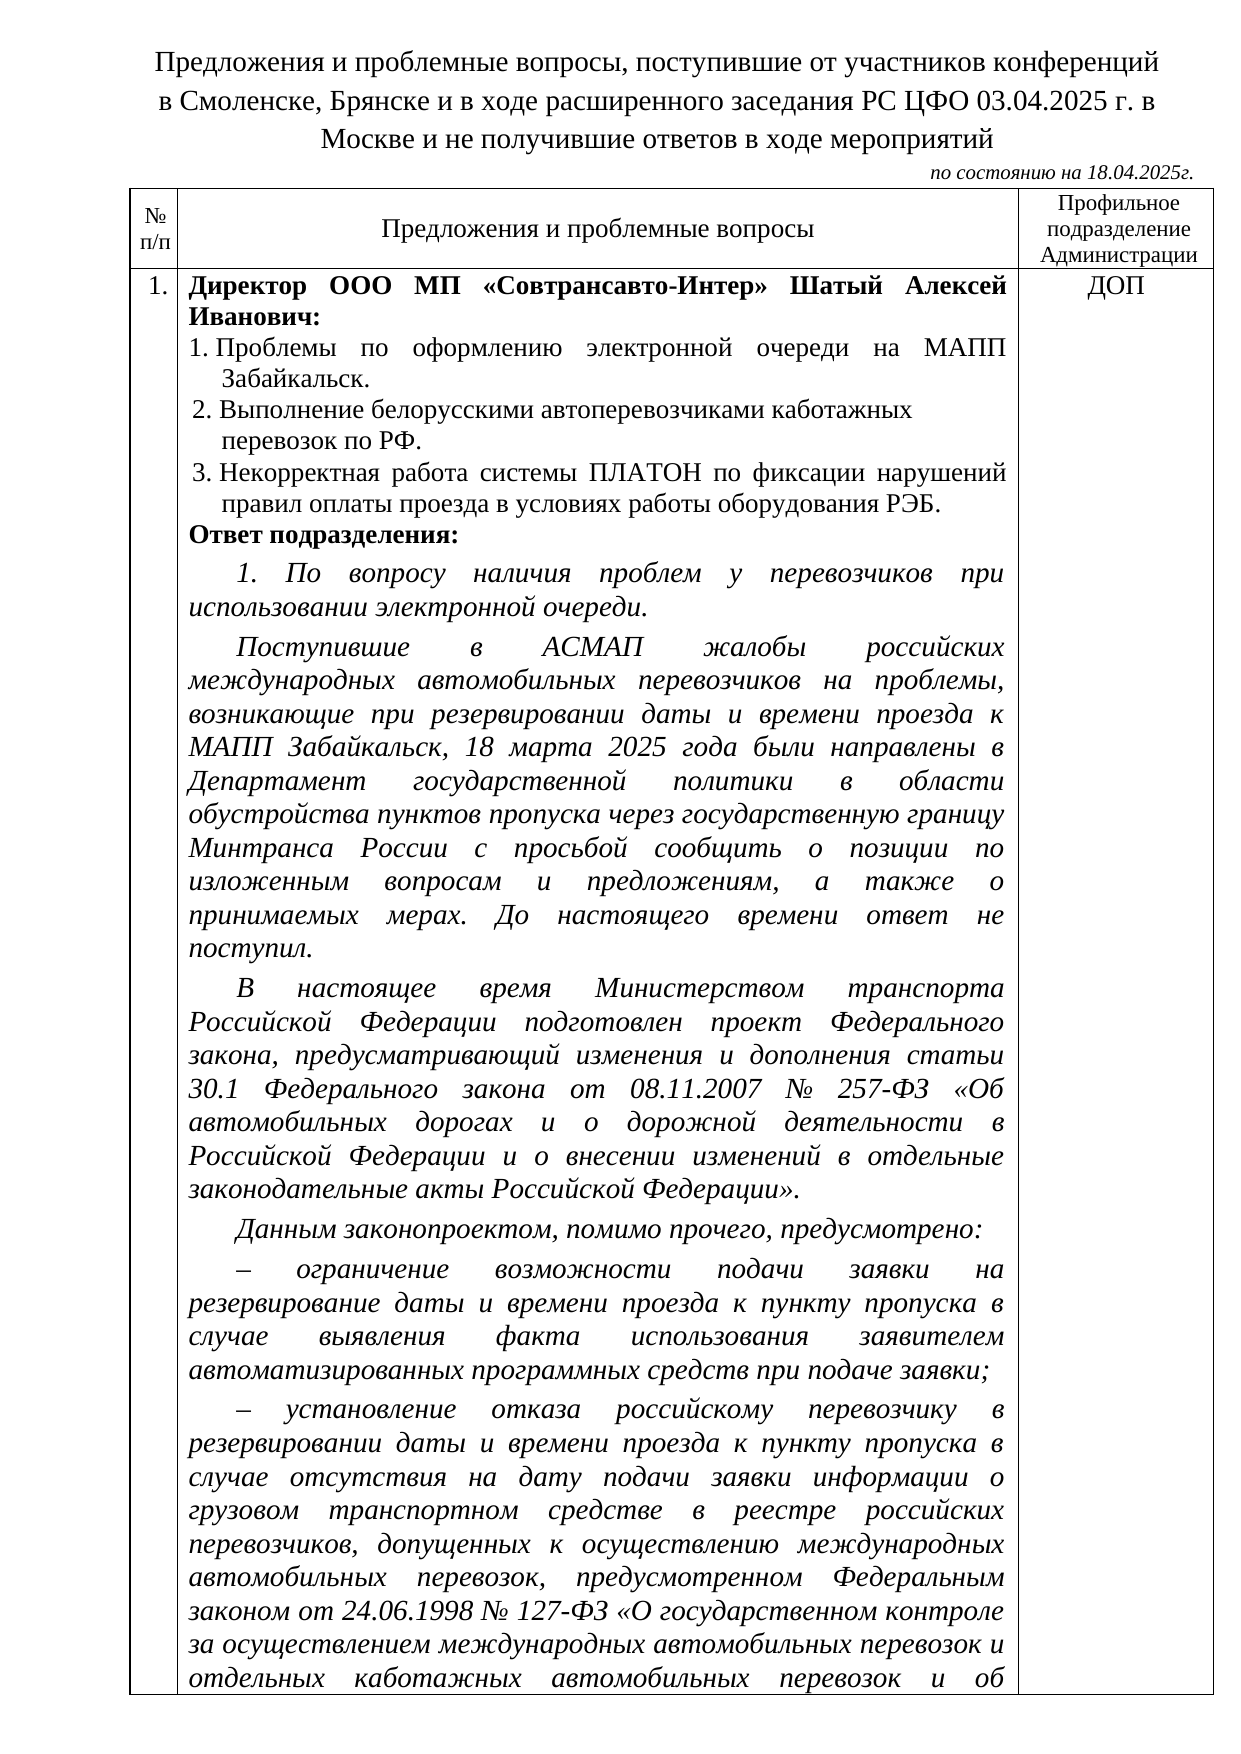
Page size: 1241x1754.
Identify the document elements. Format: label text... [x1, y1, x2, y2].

text в Смоленске, Брянске и в ходе расширенного заседания РС ЦФО 03.04.2025 г. в Москве и не получившие ответов в ходе мероприятий [118, 83, 1196, 155]
table_header Предложения и проблемные вопросы [178, 189, 1018, 268]
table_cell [178, 269, 1018, 1693]
table_header Профильное подразделение Администрации [1019, 189, 1213, 268]
table_cell [131, 269, 177, 1693]
text Предложения и проблемные вопросы, поступившие от участников конференций [118, 44, 1196, 78]
table_cell ДОП [1019, 269, 1213, 1693]
text по состоянию на 18.04.2025г. [118, 160, 1196, 184]
table_header № п/п [131, 189, 177, 268]
